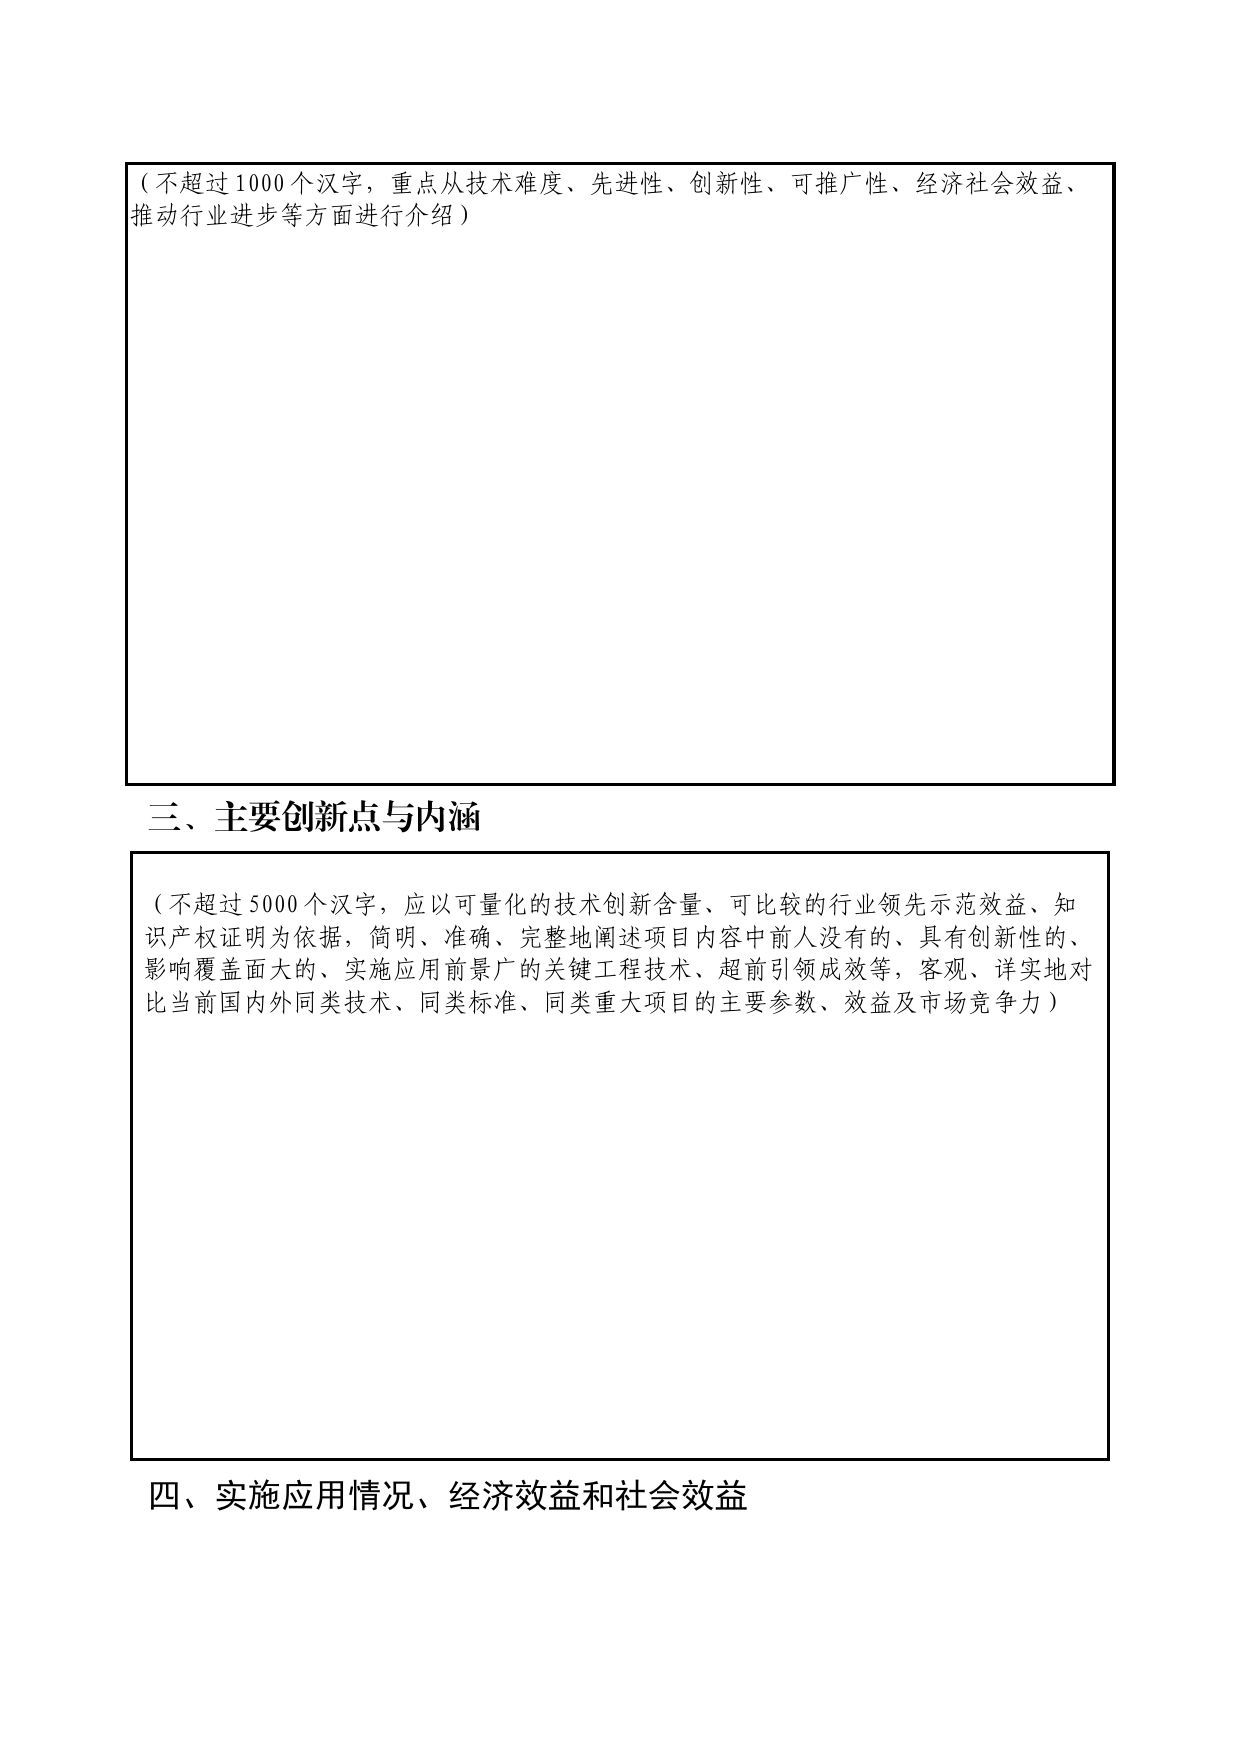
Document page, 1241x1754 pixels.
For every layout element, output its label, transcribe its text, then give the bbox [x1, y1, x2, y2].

table_header （不超过1000个汉字，重点从技术难度、先进性、创新性、可推广性、经济社会效益、推动行业进步等方面进行介绍） [128, 165, 1112, 783]
text 四、实施应用情况、经济效益和社会效益 [148, 1461, 1093, 1526]
text 三、主要创新点与内涵 [148, 786, 1093, 851]
table_header （不超过5000个汉字，应以可量化的技术创新含量、可比较的行业领先示范效益、知识产权证明为依据，简明、准确、完整地阐述项目内容中前人没有的、具有创新性的、影响覆盖面大的、实施应用前景广的关键工程技术、超前引领成效等，客观、详实地对比当前国内外同类技术、同类标准、同类重大项目的主要参数、效益及市场竞争力） [133, 854, 1107, 1458]
